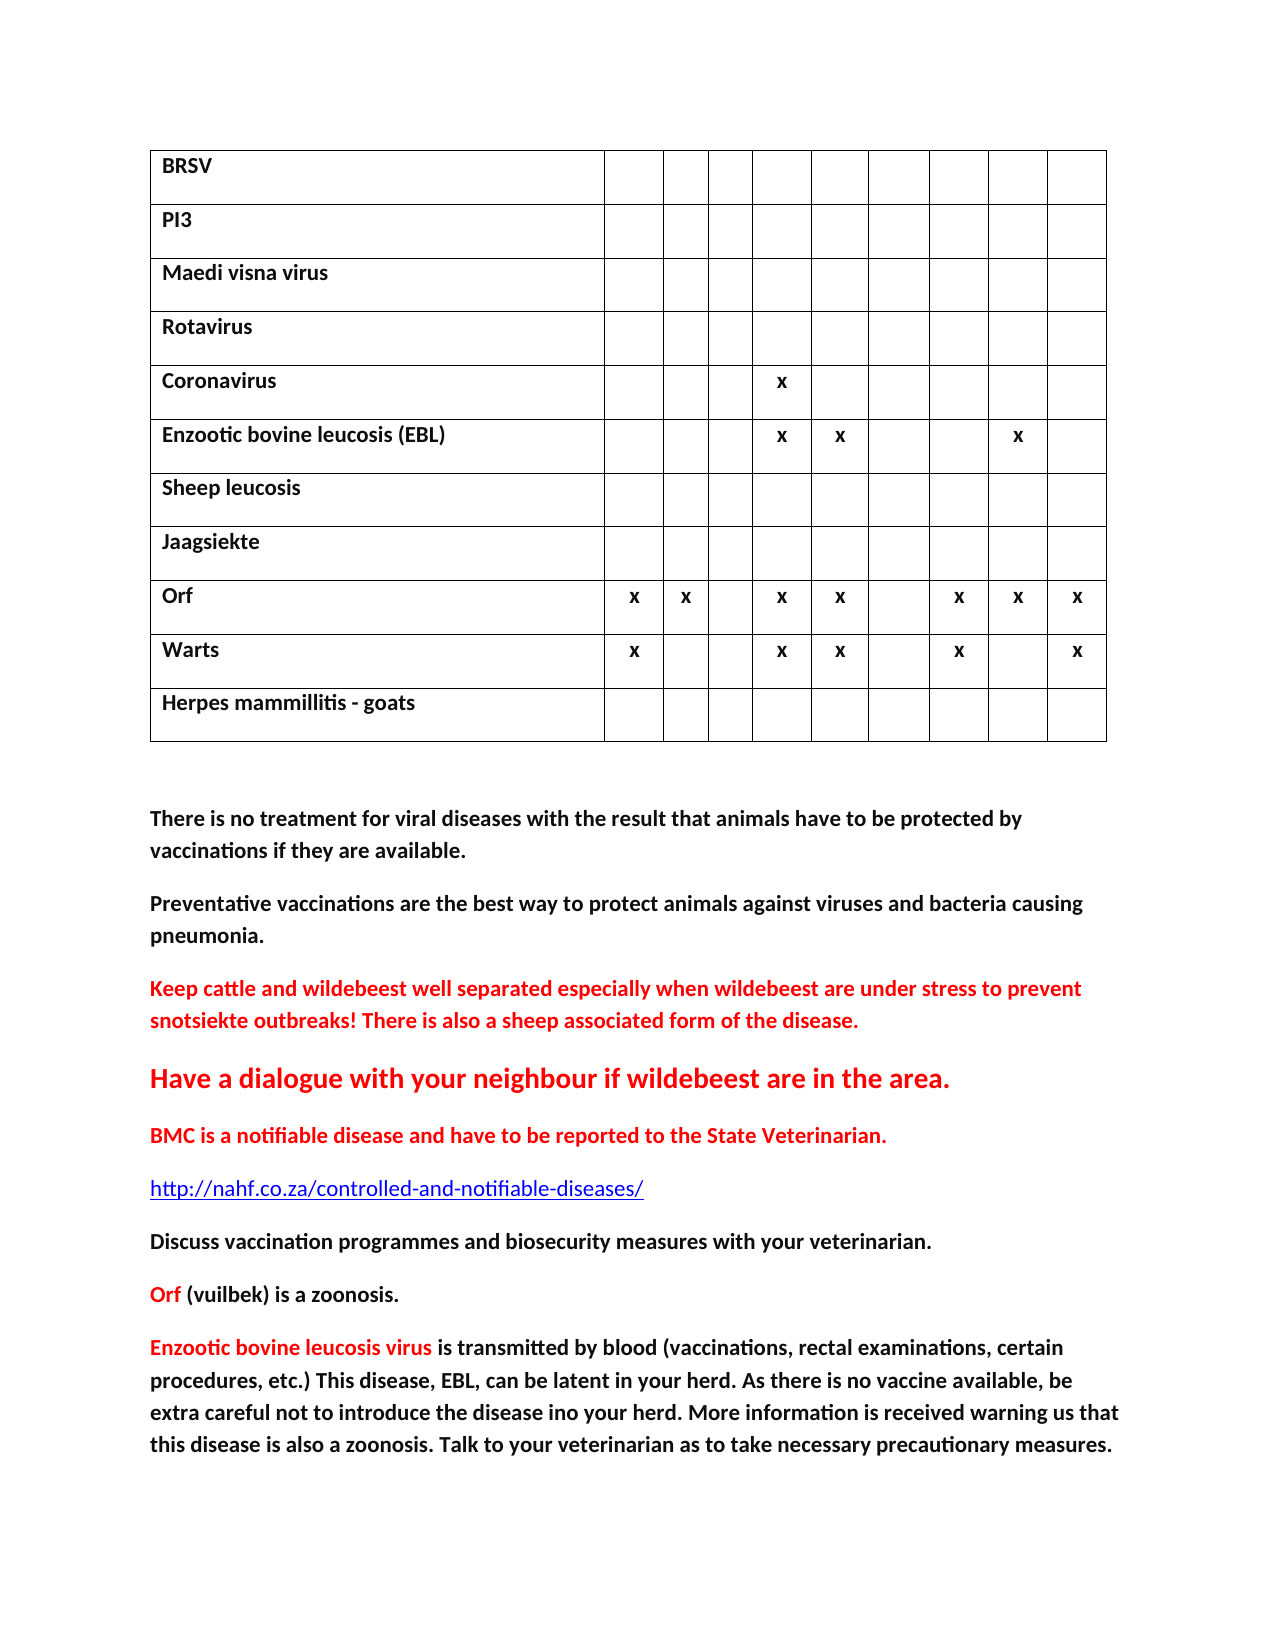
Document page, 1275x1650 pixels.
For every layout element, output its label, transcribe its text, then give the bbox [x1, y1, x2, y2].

table_cell [989, 527, 1047, 580]
table_cell [812, 205, 868, 257]
table_cell [989, 366, 1047, 419]
table_cell x [605, 635, 663, 687]
table_cell [753, 527, 811, 580]
table_cell BRSV [151, 151, 604, 204]
table_cell [709, 689, 752, 741]
table_cell [664, 366, 708, 419]
text http://nahf.co.za/controlled-and-notifiable-diseases/ [150, 1174, 1125, 1202]
table_cell [753, 689, 811, 741]
table_cell x [753, 581, 811, 634]
table_cell Coronavirus [151, 366, 604, 419]
table_cell [930, 205, 988, 257]
table_cell [869, 689, 929, 741]
table_cell [709, 527, 752, 580]
table_cell [709, 581, 752, 634]
table_cell [664, 312, 708, 365]
table_cell [664, 151, 708, 204]
table_cell [869, 581, 929, 634]
table_cell [869, 420, 929, 472]
table_cell [869, 366, 929, 419]
table_cell [605, 474, 663, 526]
table_cell x [812, 581, 868, 634]
table_cell [664, 420, 708, 472]
table_cell [989, 205, 1047, 257]
text Enzootic bovine leucosis virus is transmitted by blood (vaccinations, rectal examinations, certain procedures, etc.) This disease, EBL, can be latent in your herd. As there is no vaccine available, be extra careful not to introduce the disease ino your herd. More information is received warning us that this disease is also a zoonosis. Talk to your veterinarian as to take necessary precautionary measures. [150, 1333, 1125, 1458]
table_cell x [664, 581, 708, 634]
table_cell [709, 366, 752, 419]
table_cell [812, 474, 868, 526]
table_cell [709, 635, 752, 687]
table_cell x [605, 581, 663, 634]
table_cell [664, 689, 708, 741]
table_cell [812, 366, 868, 419]
table_cell x [812, 635, 868, 687]
table_cell [989, 635, 1047, 687]
table_cell [709, 474, 752, 526]
table_cell Rotavirus [151, 312, 604, 365]
table_cell [753, 474, 811, 526]
table_cell [812, 527, 868, 580]
table_cell [930, 527, 988, 580]
table_cell [664, 205, 708, 257]
table_cell [753, 151, 811, 204]
table_cell [1048, 527, 1106, 580]
table_cell [605, 312, 663, 365]
table_cell [989, 474, 1047, 526]
table_cell [709, 151, 752, 204]
table_cell [1048, 420, 1106, 472]
table_cell [812, 151, 868, 204]
table_cell [812, 312, 868, 365]
table_cell [930, 474, 988, 526]
table_cell x [930, 635, 988, 687]
table_cell [930, 312, 988, 365]
table_cell [605, 689, 663, 741]
table_cell PI3 [151, 205, 604, 257]
table_cell Maedi visna virus [151, 259, 604, 311]
table_cell [869, 527, 929, 580]
table_cell Enzootic bovine leucosis (EBL) [151, 420, 604, 472]
table_cell Jaagsiekte [151, 527, 604, 580]
table_cell [930, 420, 988, 472]
table_cell [812, 259, 868, 311]
table_cell x [1048, 635, 1106, 687]
text Discuss vaccination programmes and biosecurity measures with your veterinarian. [150, 1227, 1125, 1256]
table_cell [664, 474, 708, 526]
table_cell x [753, 366, 811, 419]
table_cell [812, 689, 868, 741]
table_cell [869, 312, 929, 365]
table_cell [709, 312, 752, 365]
table_cell Sheep leucosis [151, 474, 604, 526]
table_cell x [1048, 581, 1106, 634]
table_cell [989, 259, 1047, 311]
text Keep cattle and wildebeest well separated especially when wildebeest are under stress to prevent snotsiekte outbreaks! There is also a sheep associated form of the disease. [150, 974, 1125, 1035]
text Preventative vaccinations are the best way to protect animals against viruses and bacteria causing pneumonia. [150, 889, 1125, 949]
table_cell Warts [151, 635, 604, 687]
table_cell [1048, 151, 1106, 204]
table_cell [869, 259, 929, 311]
table_cell [989, 151, 1047, 204]
table_cell [930, 151, 988, 204]
table_cell Orf [151, 581, 604, 634]
table_cell [1048, 259, 1106, 311]
table_cell x [812, 420, 868, 472]
table_cell [1048, 474, 1106, 526]
table_cell [664, 259, 708, 311]
table_cell [989, 689, 1047, 741]
table_cell [709, 420, 752, 472]
table_cell x [753, 420, 811, 472]
table_cell [1048, 205, 1106, 257]
table_cell x [989, 420, 1047, 472]
table_cell [930, 259, 988, 311]
table_cell [989, 312, 1047, 365]
table_cell x [989, 581, 1047, 634]
table_cell [605, 151, 663, 204]
table_cell [709, 259, 752, 311]
table_cell x [930, 581, 988, 634]
table_cell [869, 635, 929, 687]
table_cell [1048, 689, 1106, 741]
table_cell [869, 474, 929, 526]
table_cell [930, 689, 988, 741]
text There is no treatment for viral diseases with the result that animals have to be protected by vaccinations if they are available. [150, 804, 1125, 864]
table_cell [605, 259, 663, 311]
text Have a dialogue with your neighbour if wildebeest are in the area. [150, 1060, 1125, 1095]
table_cell [753, 312, 811, 365]
table_cell [709, 205, 752, 257]
table_cell [605, 366, 663, 419]
table_cell [753, 259, 811, 311]
table_cell [605, 205, 663, 257]
table_cell [930, 366, 988, 419]
table_cell [869, 151, 929, 204]
table_cell [605, 527, 663, 580]
table_cell [869, 205, 929, 257]
table_cell [1048, 312, 1106, 365]
table_cell x [753, 635, 811, 687]
table_cell [664, 635, 708, 687]
text Orf (vuilbek) is a zoonosis. [150, 1281, 1125, 1308]
text BMC is a notifiable disease and have to be reported to the State Veterinarian. [150, 1121, 1125, 1149]
table_cell [1048, 366, 1106, 419]
table_cell Herpes mammillitis - goats [151, 689, 604, 741]
table_cell [753, 205, 811, 257]
table_cell [605, 420, 663, 472]
table_cell [664, 527, 708, 580]
